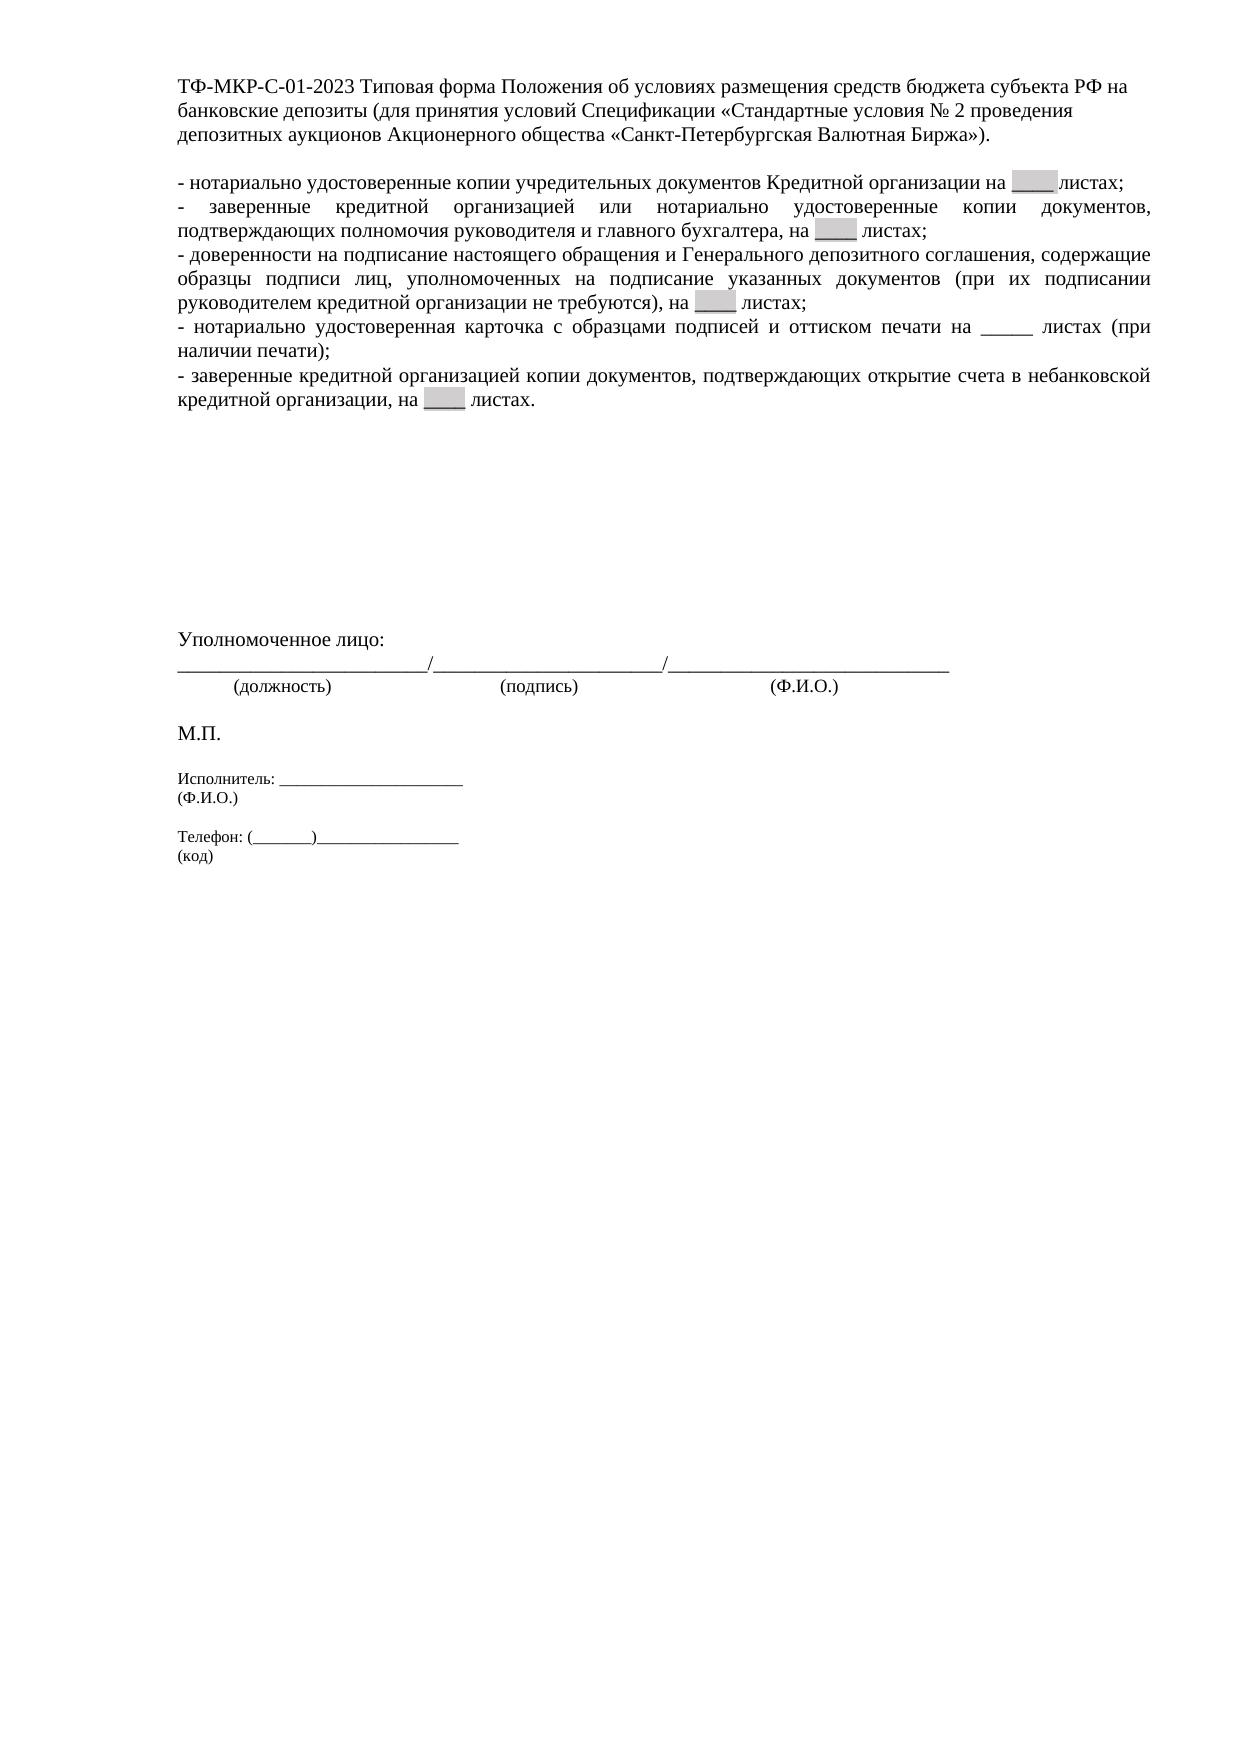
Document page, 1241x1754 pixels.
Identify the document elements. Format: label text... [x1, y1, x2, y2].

text - нотариально удостоверенные копии учредительных документов Кредитной организации на ____ листах; [177, 170, 1012, 194]
text - заверенные кредитной организацией или нотариально удостоверенные копии документов, подтверждающих полномочия руководителя и главного бухгалтера, на ____ листах; [177, 194, 1152, 242]
text ________________________/______________________/___________________________ [177, 651, 1152, 675]
text - нотариально удостоверенная карточка с образцами подписей и оттиском печати на _____ листах (при наличии печати); [177, 314, 1152, 362]
text (должность) (подпись) (Ф.И.О.) [177, 675, 1152, 697]
text (Ф.И.О.) [177, 788, 1152, 807]
text М.П. [177, 721, 1152, 745]
text Исполнитель: ______________________ [177, 769, 1152, 788]
text Телефон: (_______)_________________ [177, 827, 1152, 846]
text Уполномоченное лицо: [177, 627, 1152, 651]
text (код) [177, 846, 1152, 865]
text - заверенные кредитной организацией копии документов, подтверждающих открытие счета в небанковской кредитной организации, на ____ листах. [177, 362, 1152, 411]
text - доверенности на подписание настоящего обращения и Генерального депозитного соглашения, содержащие образцы подписи лиц, уполномоченных на подписание указанных документов (при их подписании руководителем кредитной организации не требуются), на ____ листах; [177, 242, 1152, 314]
